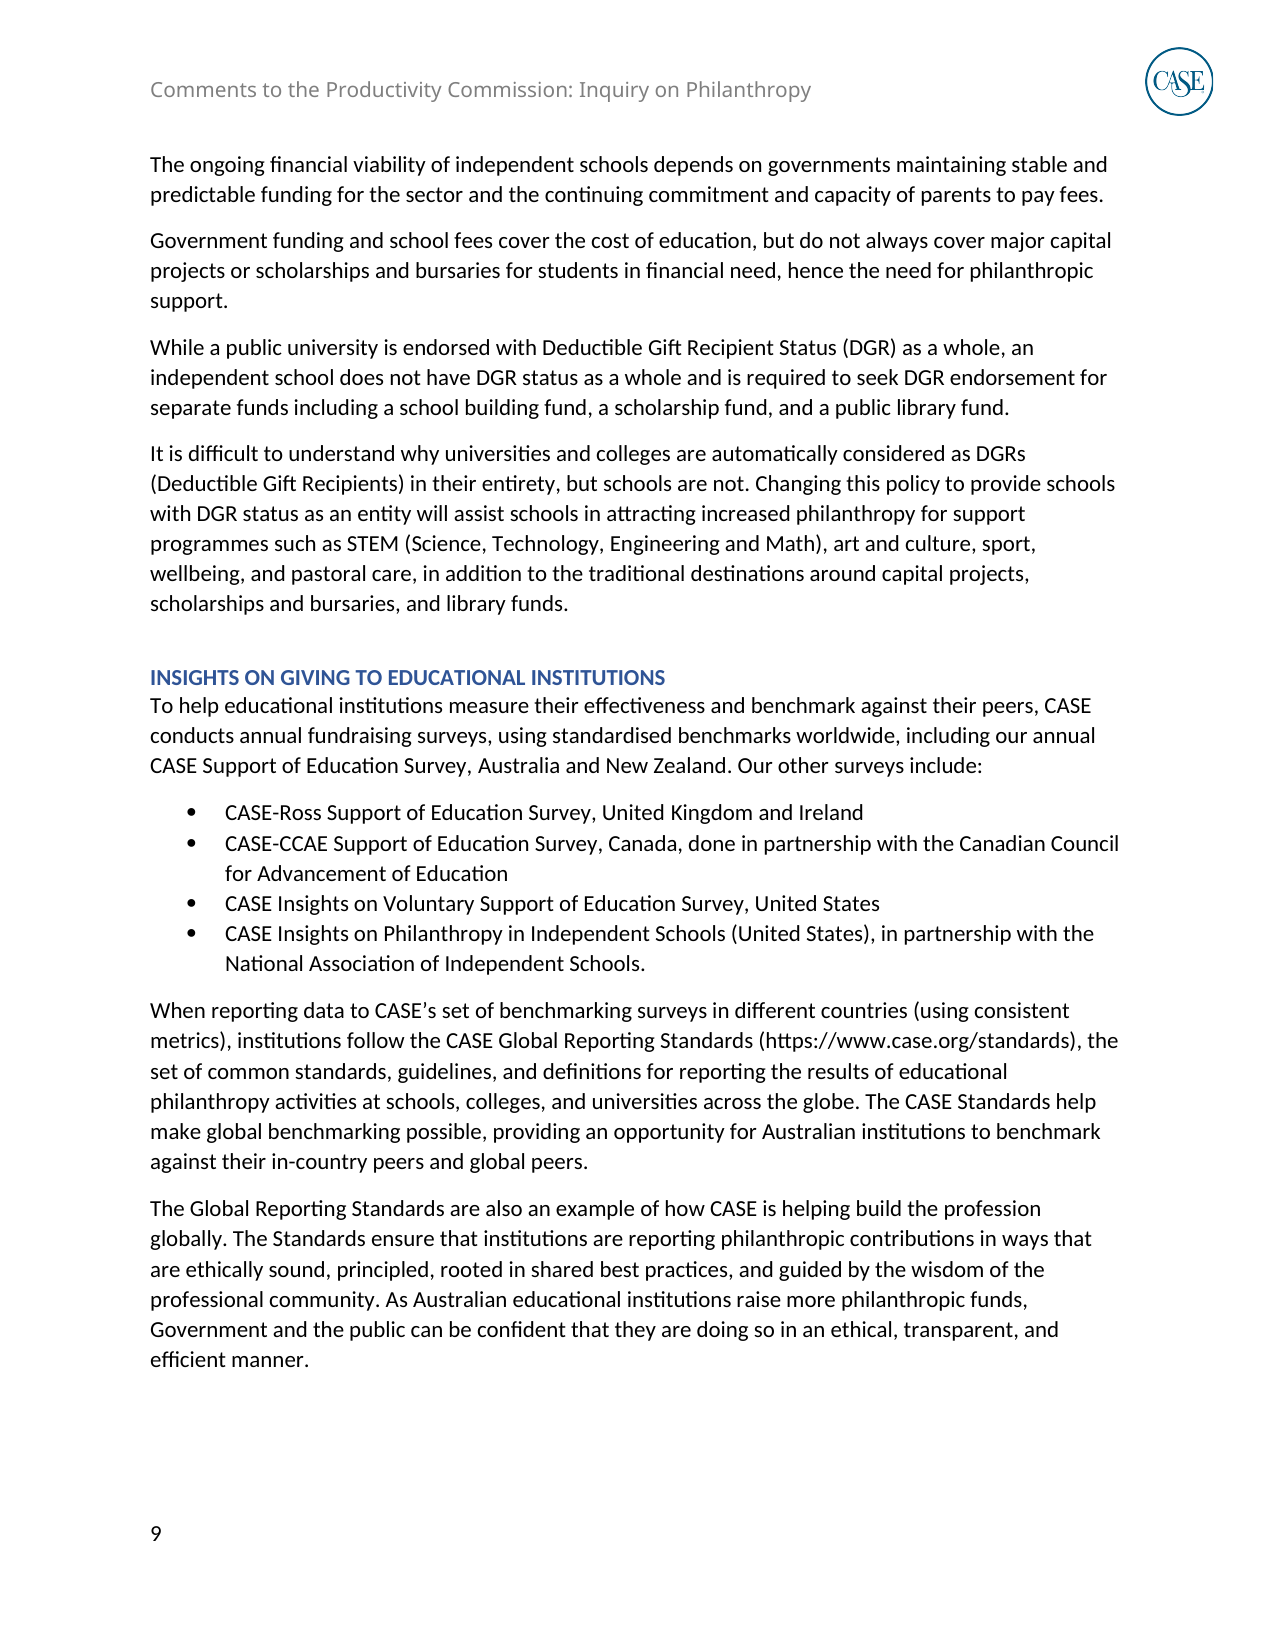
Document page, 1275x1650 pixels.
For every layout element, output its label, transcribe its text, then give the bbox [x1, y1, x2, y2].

picture [1148, 50, 1211, 113]
picture [1189, 47, 1214, 72]
list CASE Insights on Philanthropy in Independent Schools (United States), in partnership with the National Association of Independent Schools. [187, 919, 1125, 978]
picture [1145, 91, 1170, 116]
list CASE-Ross Support of Education Survey, United Kingdom and Ireland [187, 798, 1125, 827]
picture [1145, 47, 1171, 72]
text The Global Reporting Standards are also an example of how CASE is helping build the profession globally. The Standards ensure that institutions are reporting philanthropic contributions in ways that are ethically sound, principled, rooted in shared best practices, and guided by the wisdom of the professional community. As Australian educational institutions raise more philanthropic funds, Government and the public can be confident that they are doing so in an ethical, transparent, and efficient manner. [150, 1194, 1125, 1373]
text The ongoing financial viability of independent schools depends on governments maintaining stable and predictable funding for the sector and the continuing commitment and capacity of parents to pay fees. [150, 150, 1125, 208]
text While a public university is endorsed with Deductible Gift Recipient Status (DGR) as a whole, an independent school does not have DGR status as a whole and is required to seek DGR endorsement for separate funds including a school building fund, a scholarship fund, and a public library fund. [150, 333, 1125, 421]
list CASE Insights on Voluntary Support of Education Survey, United States [187, 889, 1125, 917]
text INSIGHTS ON GIVING TO EDUCATIONAL INSTITUTIONS [150, 663, 1125, 691]
list CASE-CCAE Support of Education Survey, Canada, done in partnership with the Canadian Council for Advancement of Education [187, 829, 1125, 887]
text It is difficult to understand why universities and colleges are automatically considered as DGRs (Deductible Gift Recipients) in their entirety, but schools are not. Changing this policy to provide schools with DGR status as an entity will assist schools in attracting increased philanthropy for support programmes such as STEM (Science, Technology, Engineering and Math), art and culture, sport, wellbeing, and pastoral care, in addition to the traditional destinations around capital projects, scholarships and bursaries, and library funds. [150, 439, 1125, 617]
text Government funding and school fees cover the cost of education, but do not always cover major capital projects or scholarships and bursaries for students in financial need, hence the need for philanthropic support. [150, 226, 1125, 314]
text To help educational institutions measure their effectiveness and benchmark against their peers, CASE conducts annual fundraising surveys, using standardised benchmarks worldwide, including our annual CASE Support of Education Survey, Australia and New Zealand. Our other surveys include: [150, 691, 1125, 780]
text When reporting data to CASE’s set of benchmarking surveys in different countries (using consistent metrics), institutions follow the CASE Global Reporting Standards (https://www.case.org/standards), the set of common standards, guidelines, and definitions for reporting the results of educational philanthropy activities at schools, colleges, and universities across the globe. The CASE Standards help make global benchmarking possible, providing an opportunity for Australian institutions to benchmark against their in-country peers and global peers. [150, 996, 1125, 1176]
picture [1189, 91, 1214, 116]
